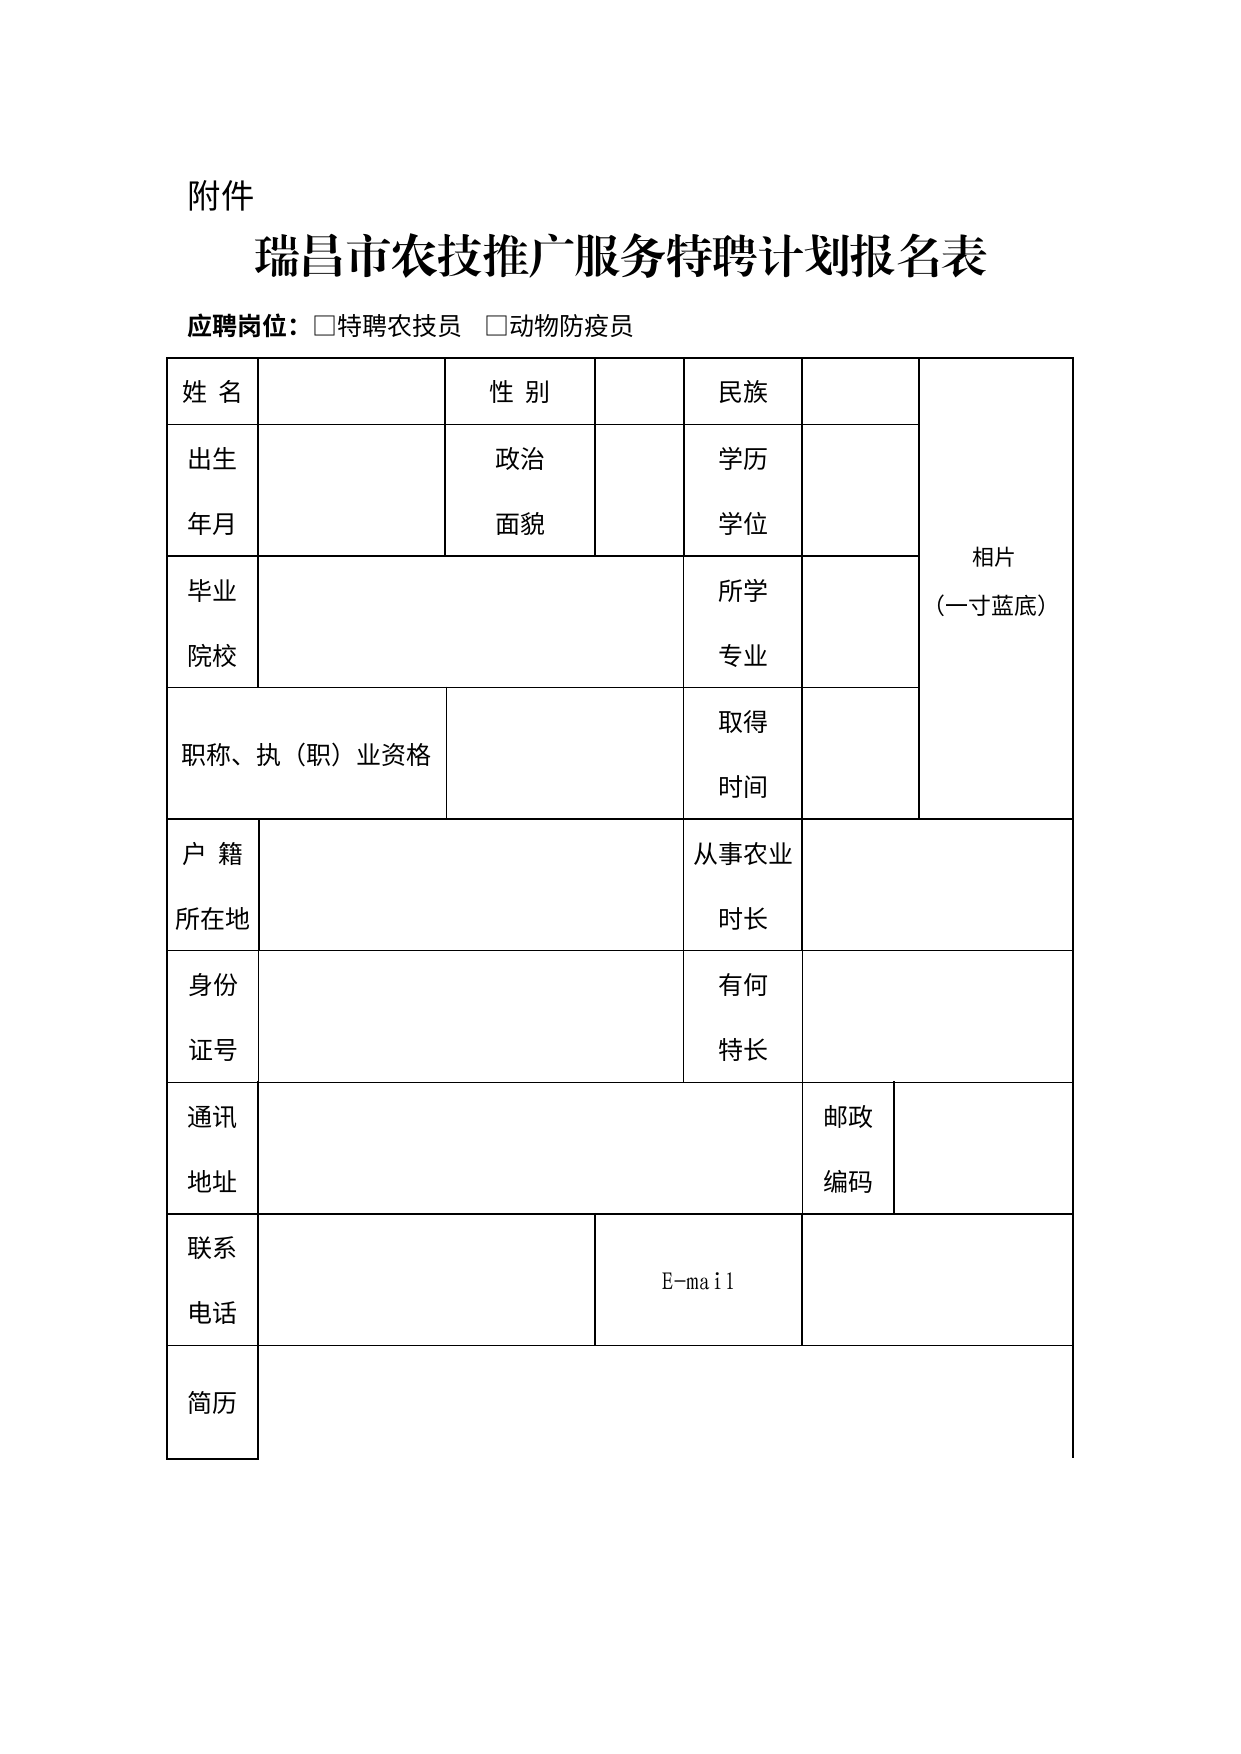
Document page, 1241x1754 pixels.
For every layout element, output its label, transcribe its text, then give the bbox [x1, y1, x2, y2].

table_cell 通讯 地址 [168, 1083, 257, 1213]
table_cell 职称、执（职）业资格 [168, 688, 446, 818]
table_cell [803, 425, 918, 555]
table_cell [259, 1083, 802, 1213]
table_cell [803, 557, 918, 687]
table_cell [596, 425, 683, 555]
text 瑞昌市农技推广服务特聘计划报名表 [187, 227, 1053, 292]
table_cell 简历 [168, 1346, 257, 1458]
subtitle 应聘岗位：□特聘农技员 □动物防疫员 [187, 292, 1053, 357]
table_cell [894, 1215, 1072, 1344]
table_cell 所学 专业 [684, 557, 801, 687]
table_cell 从事农业 时长 [684, 820, 801, 950]
table_cell [803, 951, 1072, 1081]
table_cell [259, 951, 683, 1081]
table_cell 邮政 编码 [803, 1083, 893, 1213]
table_cell [803, 820, 1072, 950]
table_cell [447, 688, 683, 818]
table_cell 身份 证号 [168, 951, 258, 1081]
text 附件 [187, 162, 1053, 227]
table_cell [803, 1215, 894, 1344]
table_cell 出生 年月 [168, 425, 257, 555]
table_cell [259, 425, 444, 555]
table_cell 联系 电话 [168, 1215, 257, 1344]
table_header [803, 359, 918, 423]
table_cell 户 籍 所在地 [168, 820, 258, 950]
table_header [259, 359, 444, 423]
table_cell [260, 820, 683, 950]
table_cell [259, 1215, 594, 1344]
table_cell [803, 688, 918, 818]
table_header 民族 [685, 359, 801, 423]
table_cell [259, 1346, 1072, 1458]
table_cell [259, 557, 683, 687]
table_cell 学历 学位 [685, 425, 801, 555]
table_header 性 别 [446, 359, 594, 423]
table_cell 政治 面貌 [446, 425, 594, 555]
table_cell E-mail [596, 1215, 801, 1344]
table_cell 取得 时间 [684, 688, 801, 818]
table_header 姓 名 [168, 359, 257, 423]
table_header 相片 （一寸蓝底） [920, 359, 1072, 818]
table_cell 有何 特长 [684, 951, 802, 1081]
table_cell [895, 1083, 1072, 1213]
table_header [596, 359, 683, 423]
table_cell 毕业 院校 [168, 557, 257, 687]
